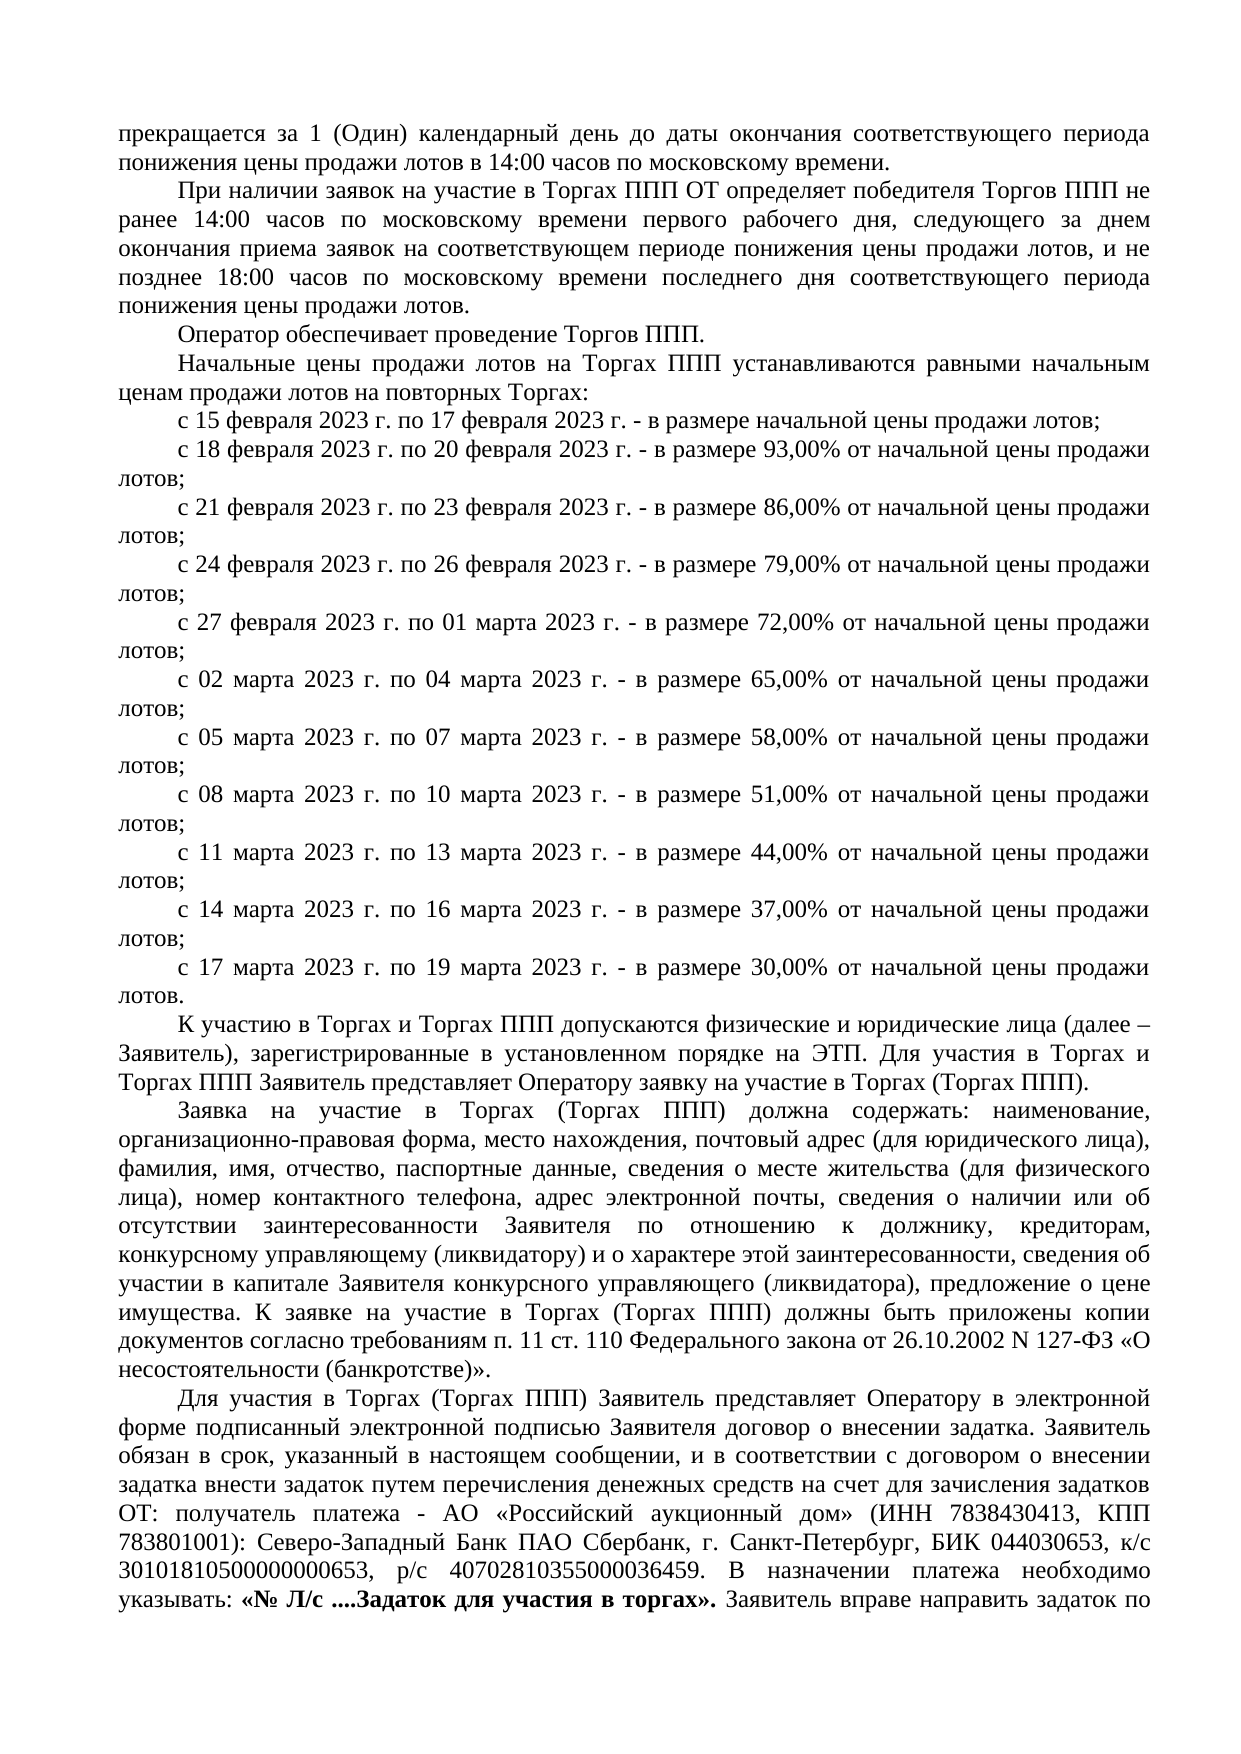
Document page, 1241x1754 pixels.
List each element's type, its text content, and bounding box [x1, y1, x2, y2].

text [118, 1383, 1151, 1613]
text К участию в Торгах и Торгах ППП допускаются физические и юридические лица (далее – Заявитель), зарегистрированные в установленном порядке на ЭТП. Для участия в Торгах и Торгах ППП Заявитель представляет Оператору заявку на участие в Торгах (Торгах ППП). [118, 1009, 1151, 1096]
text Оператор обеспечивает проведение Торгов ППП. [118, 319, 1151, 348]
text с 24 февраля 2023 г. по 26 февраля 2023 г. - в размере 79,00% от начальной цены продажи лотов; [118, 549, 1151, 607]
text с 14 марта 2023 г. по 16 марта 2023 г. - в размере 37,00% от начальной цены продажи лотов; [118, 894, 1151, 952]
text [118, 118, 1151, 176]
text Начальные цены продажи лотов на Торгах ППП устанавливаются равными начальным ценам продажи лотов на повторных Торгах: [118, 348, 1151, 406]
text При наличии заявок на участие в Торгах ППП ОТ определяет победителя Торгов ППП не ранее 14:00 часов по московскому времени первого рабочего дня, следующего за днем окончания приема заявок на соответствующем периоде понижения цены продажи лотов, и не позднее 18:00 часов по московскому времени последнего дня соответствующего периода понижения цены продажи лотов. [118, 176, 1151, 319]
text с 18 февраля 2023 г. по 20 февраля 2023 г. - в размере 93,00% от начальной цены продажи лотов; [118, 434, 1151, 492]
text Заявка на участие в Торгах (Торгах ППП) должна содержать: наименование, организационно-правовая форма, место нахождения, почтовый адрес (для юридического лица), фамилия, имя, отчество, паспортные данные, сведения о месте жительства (для физического лица), номер контактного телефона, адрес электронной почты, сведения о наличии или об отсутствии заинтересованности Заявителя по отношению к должнику, кредиторам, конкурсному управляющему (ликвидатору) и о характере этой заинтересованности, сведения об участии в капитале Заявителя конкурсного управляющего (ликвидатора), предложение о цене имущества. К заявке на участие в Торгах (Торгах ППП) должны быть приложены копии документов согласно требованиям п. 11 ст. 110 Федерального закона от 26.10.2002 N 127-ФЗ «О несостоятельности (банкротстве)». [118, 1096, 1151, 1383]
text с 27 февраля 2023 г. по 01 марта 2023 г. - в размере 72,00% от начальной цены продажи лотов; [118, 607, 1151, 664]
text с 02 марта 2023 г. по 04 марта 2023 г. - в размере 65,00% от начальной цены продажи лотов; [118, 664, 1151, 722]
text с 11 марта 2023 г. по 13 марта 2023 г. - в размере 44,00% от начальной цены продажи лотов; [118, 837, 1151, 894]
text с 15 февраля 2023 г. по 17 февраля 2023 г. - в размере начальной цены продажи лотов; [118, 406, 1151, 434]
text с 05 марта 2023 г. по 07 марта 2023 г. - в размере 58,00% от начальной цены продажи лотов; [118, 722, 1151, 779]
text с 21 февраля 2023 г. по 23 февраля 2023 г. - в размере 86,00% от начальной цены продажи лотов; [118, 492, 1151, 549]
text с 17 марта 2023 г. по 19 марта 2023 г. - в размере 30,00% от начальной цены продажи лотов. [118, 952, 1151, 1009]
text с 08 марта 2023 г. по 10 марта 2023 г. - в размере 51,00% от начальной цены продажи лотов; [118, 779, 1151, 837]
